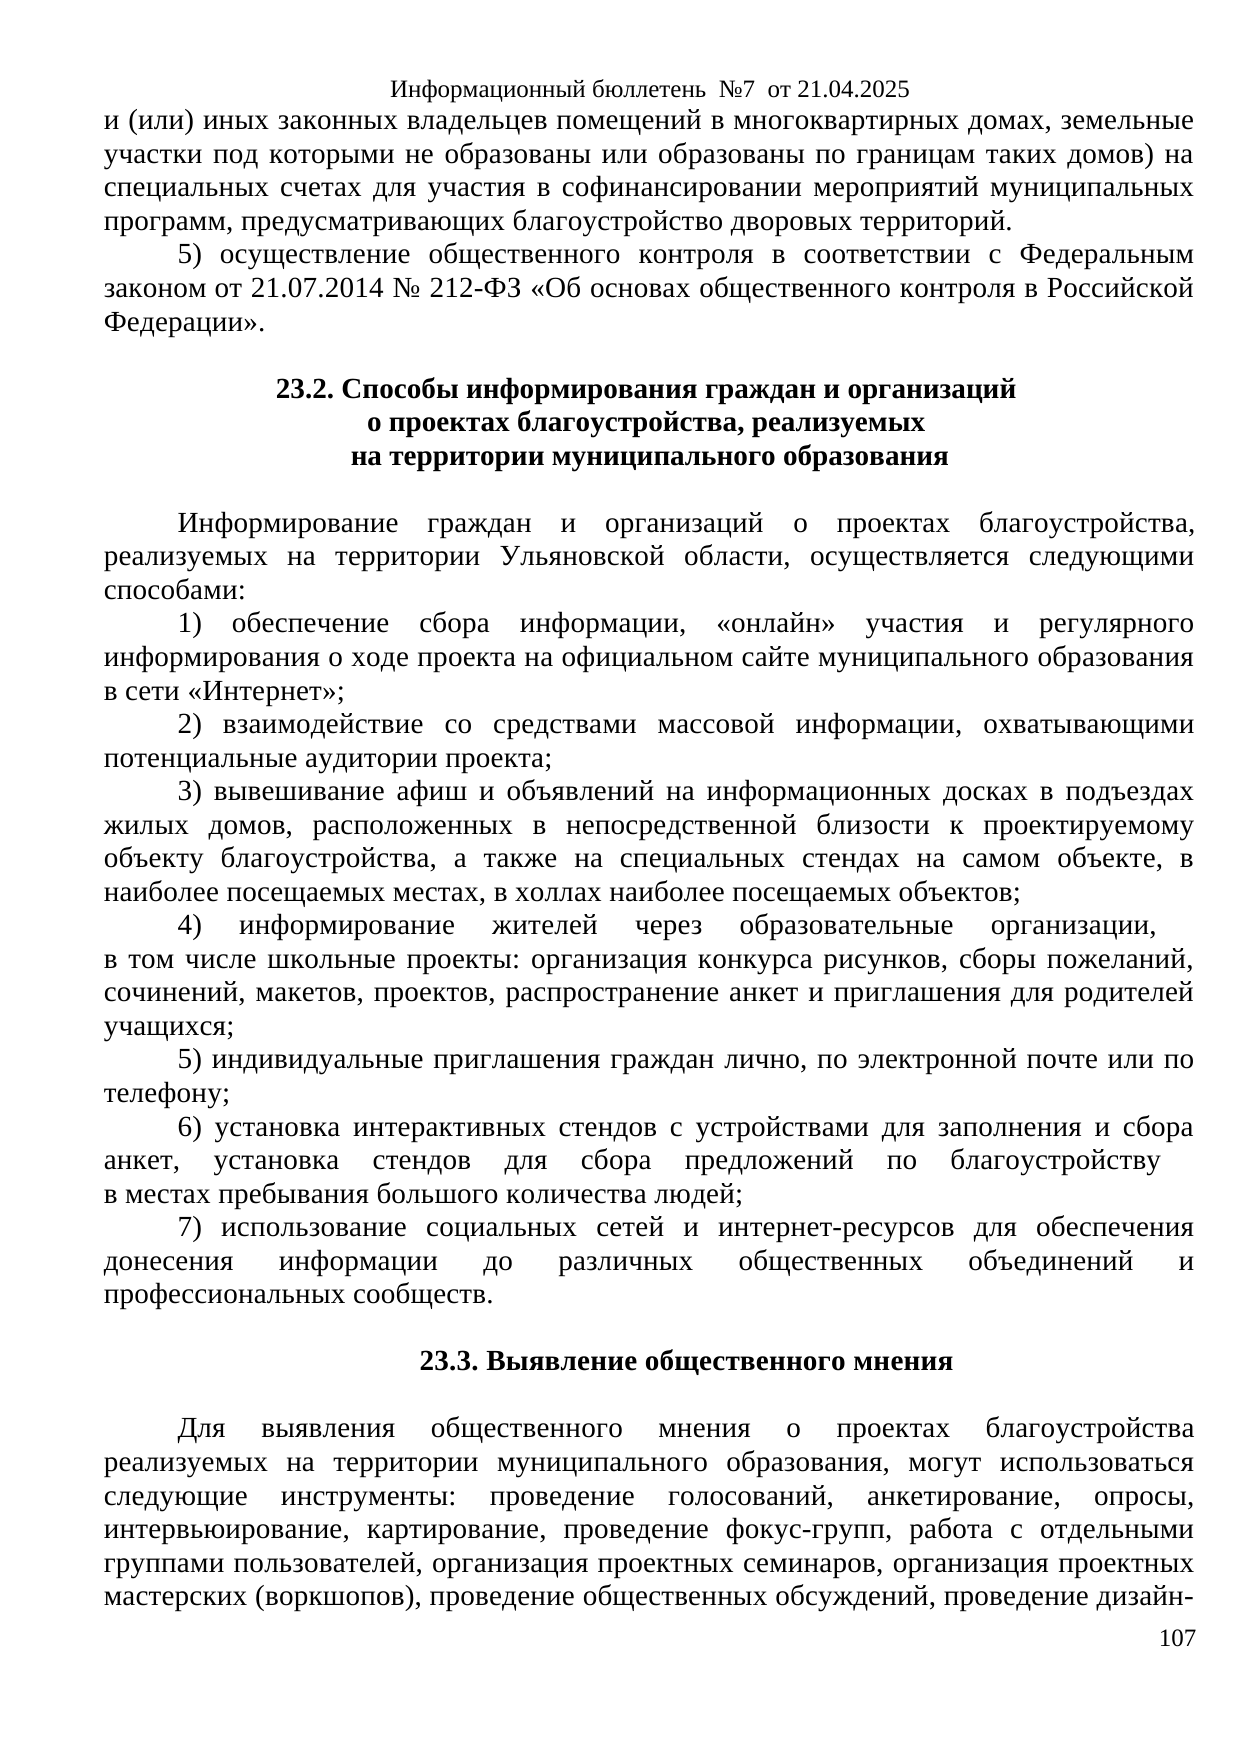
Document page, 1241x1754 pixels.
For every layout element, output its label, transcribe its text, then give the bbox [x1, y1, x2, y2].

text 4) информирование жителей через образовательные организации, в том числе школьные проекты: организация конкурса рисунков, сборы пожеланий, сочинений, макетов, проектов, распространение анкет и приглашения для родителей учащихся; [103, 907, 1196, 1042]
text 1) обеспечение сбора информации, «онлайн» участия и регулярного информирования о ходе проекта на официальном сайте муниципального образования в сети «Интернет»; [103, 606, 1196, 706]
text 2) взаимодействие со средствами массовой информации, охватывающими потенциальные аудитории проекта; [103, 706, 1196, 773]
text 7) использование социальных сетей и интернет-ресурсов для обеспечения донесения информации до различных общественных объединений и профессиональных сообществ. [103, 1209, 1196, 1310]
text 5) индивидуальные приглашения граждан лично, по электронной почте или по телефону; [103, 1042, 1196, 1109]
text 3) вывешивание афиш и объявлений на информационных досках в подъездах жилых домов, расположенных в непосредственной близости к проектируемому объекту благоустройства, а также на специальных стендах на самом объекте, в наиболее посещаемых местах, в холлах наиболее посещаемых объектов; [103, 773, 1196, 907]
text 23.2. Способы информирования граждан и организаций о проектах благоустройства, реализуемых на территории муниципального образования [103, 371, 1196, 471]
text 5) осуществление общественного контроля в соответствии с Федеральным законом от 21.07.2014 № 212-ФЗ «Об основах общественного контроля в Российской Федерации». [103, 237, 1196, 337]
text 23.3. Выявление общественного мнения [103, 1343, 1196, 1377]
text 6) установка интерактивных стендов с устройствами для заполнения и сбора анкет, установка стендов для сбора предложений по благоустройству в местах пребывания большого количества людей; [103, 1109, 1196, 1209]
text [103, 102, 1196, 237]
text Информирование граждан и организаций о проектах благоустройства, реализуемых на территории Ульяновской области, осуществляется следующими способами: [103, 505, 1196, 606]
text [103, 1411, 1196, 1612]
